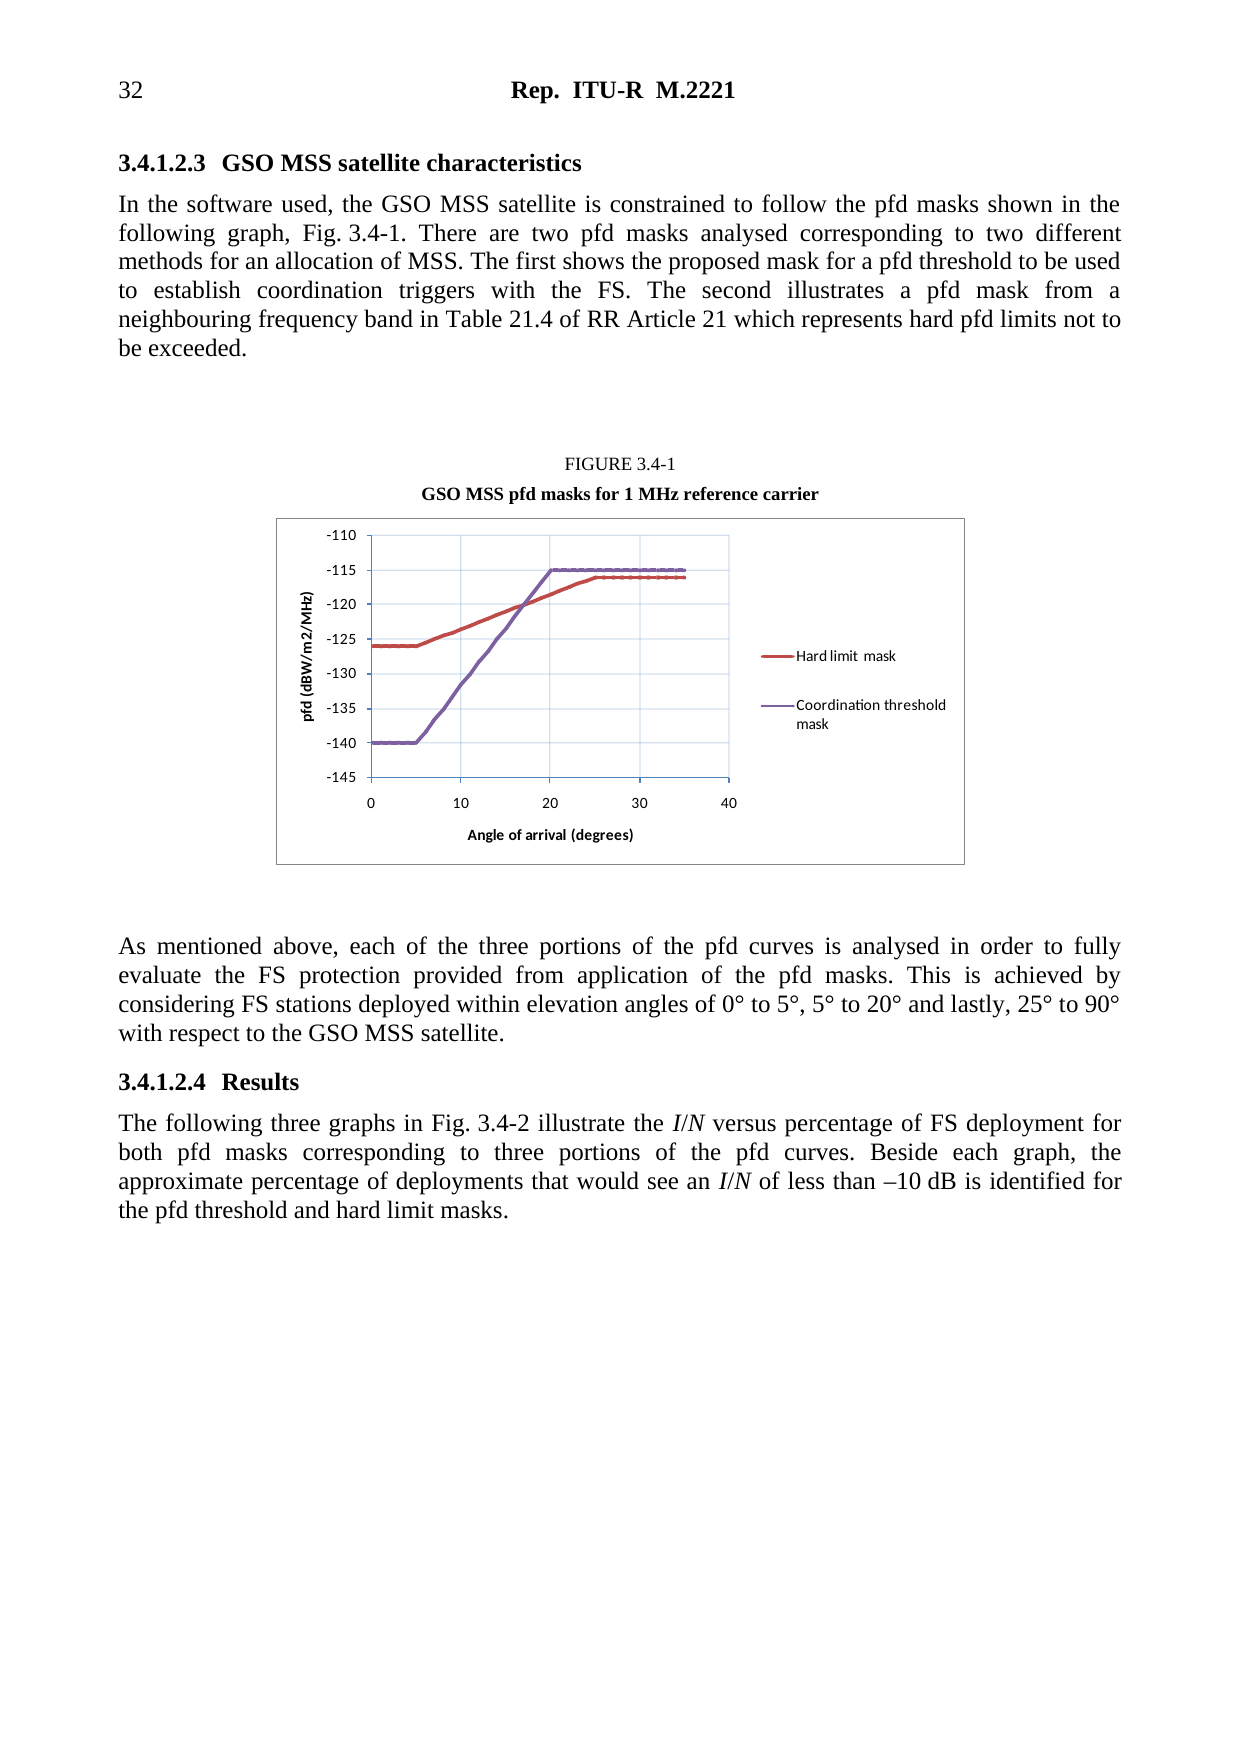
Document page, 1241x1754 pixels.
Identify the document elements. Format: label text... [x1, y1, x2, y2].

title GSO MSS pfd masks for 1 MHz reference carrier [118, 483, 1122, 504]
subtitle 3.4.1.2.3 GSO MSS satellite characteristics [118, 148, 1122, 176]
subtitle 3.4.1.2.4 Results [118, 1067, 1122, 1096]
text In the software used, the GSO MSS satellite is constrained to follow the pfd masks shown in the following graph, Fig. 3.4-1. There are two pfd masks analysed corresponding to two different methods for an allocation of MSS. The first shows the proposed mask for a pfd threshold to be used to establish coordination triggers with the FS. The second illustrates a pfd mask from a neighbouring frequency band in Table 21.4 of RR Article 21 which represents hard pfd limits not to be exceeded. [118, 189, 1122, 361]
text The following three graphs in Fig. 3.4-2 illustrate the I/N versus percentage of FS deployment for both pfd masks corresponding to three portions of the pfd curves. Beside each graph, the approximate percentage of deployments that would see an I/N of less than –10 dB is identified for the pfd threshold and hard limit masks. [118, 1108, 1122, 1223]
text FIGURE 3.4-1 [118, 453, 1122, 474]
text As mentioned above, each of the three portions of the pfd curves is analysed in order to fully evaluate the FS protection provided from application of the pfd masks. This is achieved by considering FS stations deployed within elevation angles of 0° to 5°, 5° to 20° and lastly, 25° to 90° with respect to the GSO MSS satellite. [118, 931, 1122, 1046]
